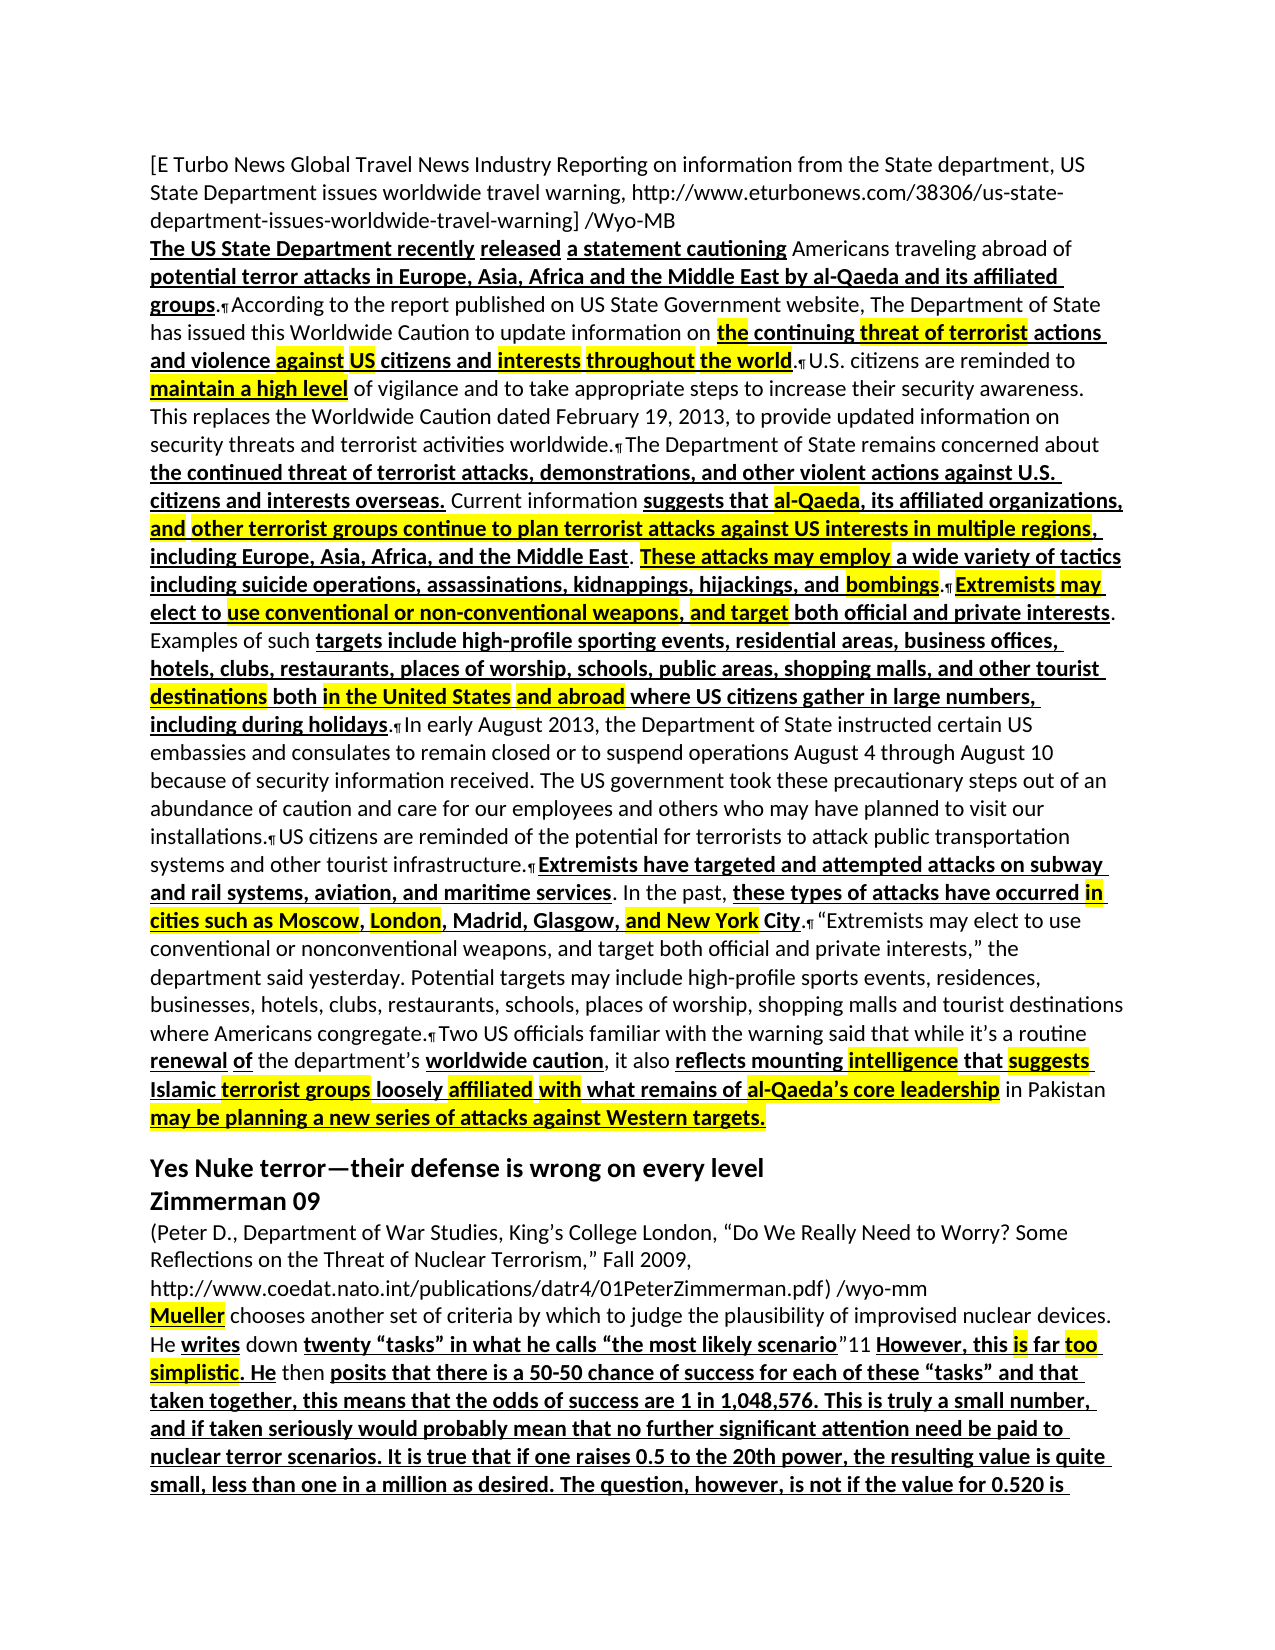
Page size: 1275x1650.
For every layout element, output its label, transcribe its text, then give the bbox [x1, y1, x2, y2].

subtitle Yes Nuke terror—their defense is wrong on every level [150, 1152, 1125, 1184]
text [E Turbo News Global Travel News Industry Reporting on information from the State department, US State Department issues worldwide travel warning, http://www.eturbonews.com/38306/us-state-department-issues-worldwide-travel-warning] /Wyo-MB [150, 150, 1125, 234]
text (Peter D., Department of War Studies, King’s College London, “Do We Really Need to Worry? Some Reflections on the Threat of Nuclear Terrorism,” Fall 2009, http://www.coedat.nato.int/publications/datr4/01PeterZimmerman.pdf) /wyo-mm [150, 1218, 1125, 1302]
text The US State Department recently released a statement cautioning Americans traveling abroad of potential terror attacks in Europe, Asia, Africa and the Middle East by al-Qaeda and its affiliated groups.¶ According to the report published on US State Government website, The Department of State has issued this Worldwide Caution to update information on the continuing threat of terrorist actions and violence against US citizens and interests throughout the world.¶ U.S. citizens are reminded to maintain a high level of vigilance and to take appropriate steps to increase their security awareness. This replaces the Worldwide Caution dated February 19, 2013, to provide updated information on security threats and terrorist activities worldwide.¶ The Department of State remains concerned about the continued threat of terrorist attacks, demonstrations, and other violent actions against U.S. citizens and interests overseas. Current information suggests that al-Qaeda, its affiliated organizations, and other terrorist groups continue to plan terrorist attacks against US interests in multiple regions, including Europe, Asia, Africa, and the Middle East. These attacks may employ a wide variety of tactics including suicide operations, assassinations, kidnappings, hijackings, and bombings.¶ Extremists may elect to use conventional or non-conventional weapons, and target both official and private interests. Examples of such targets include high-profile sporting events, residential areas, business offices, hotels, clubs, restaurants, places of worship, schools, public areas, shopping malls, and other tourist destinations both in the United States and abroad where US citizens gather in large numbers, including during holidays.¶ In early August 2013, the Department of State instructed certain US embassies and consulates to remain closed or to suspend operations August 4 through August 10 because of security information received. The US government took these precautionary steps out of an abundance of caution and care for our employees and others who may have planned to visit our installations.¶ US citizens are reminded of the potential for terrorists to attack public transportation systems and other tourist infrastructure.¶ Extremists have targeted and attempted attacks on subway and rail systems, aviation, and maritime services. In the past, these types of attacks have occurred in cities such as Moscow, London, Madrid, Glasgow, and New York City.¶ “Extremists may elect to use conventional or nonconventional weapons, and target both official and private interests,” the department said yesterday. Potential targets may include high-profile sports events, residences, businesses, hotels, clubs, restaurants, schools, places of worship, shopping malls and tourist destinations where Americans congregate.¶ Two US officials familiar with the warning said that while it’s a routine renewal of the department’s worldwide caution, it also reflects mounting intelligence that suggests Islamic terrorist groups loosely affiliated with what remains of al-Qaeda’s core leadership in Pakistan may be planning a new series of attacks against Western targets. [150, 234, 1125, 1131]
text Zimmerman 09 [150, 1184, 1125, 1218]
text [150, 1302, 1125, 1498]
